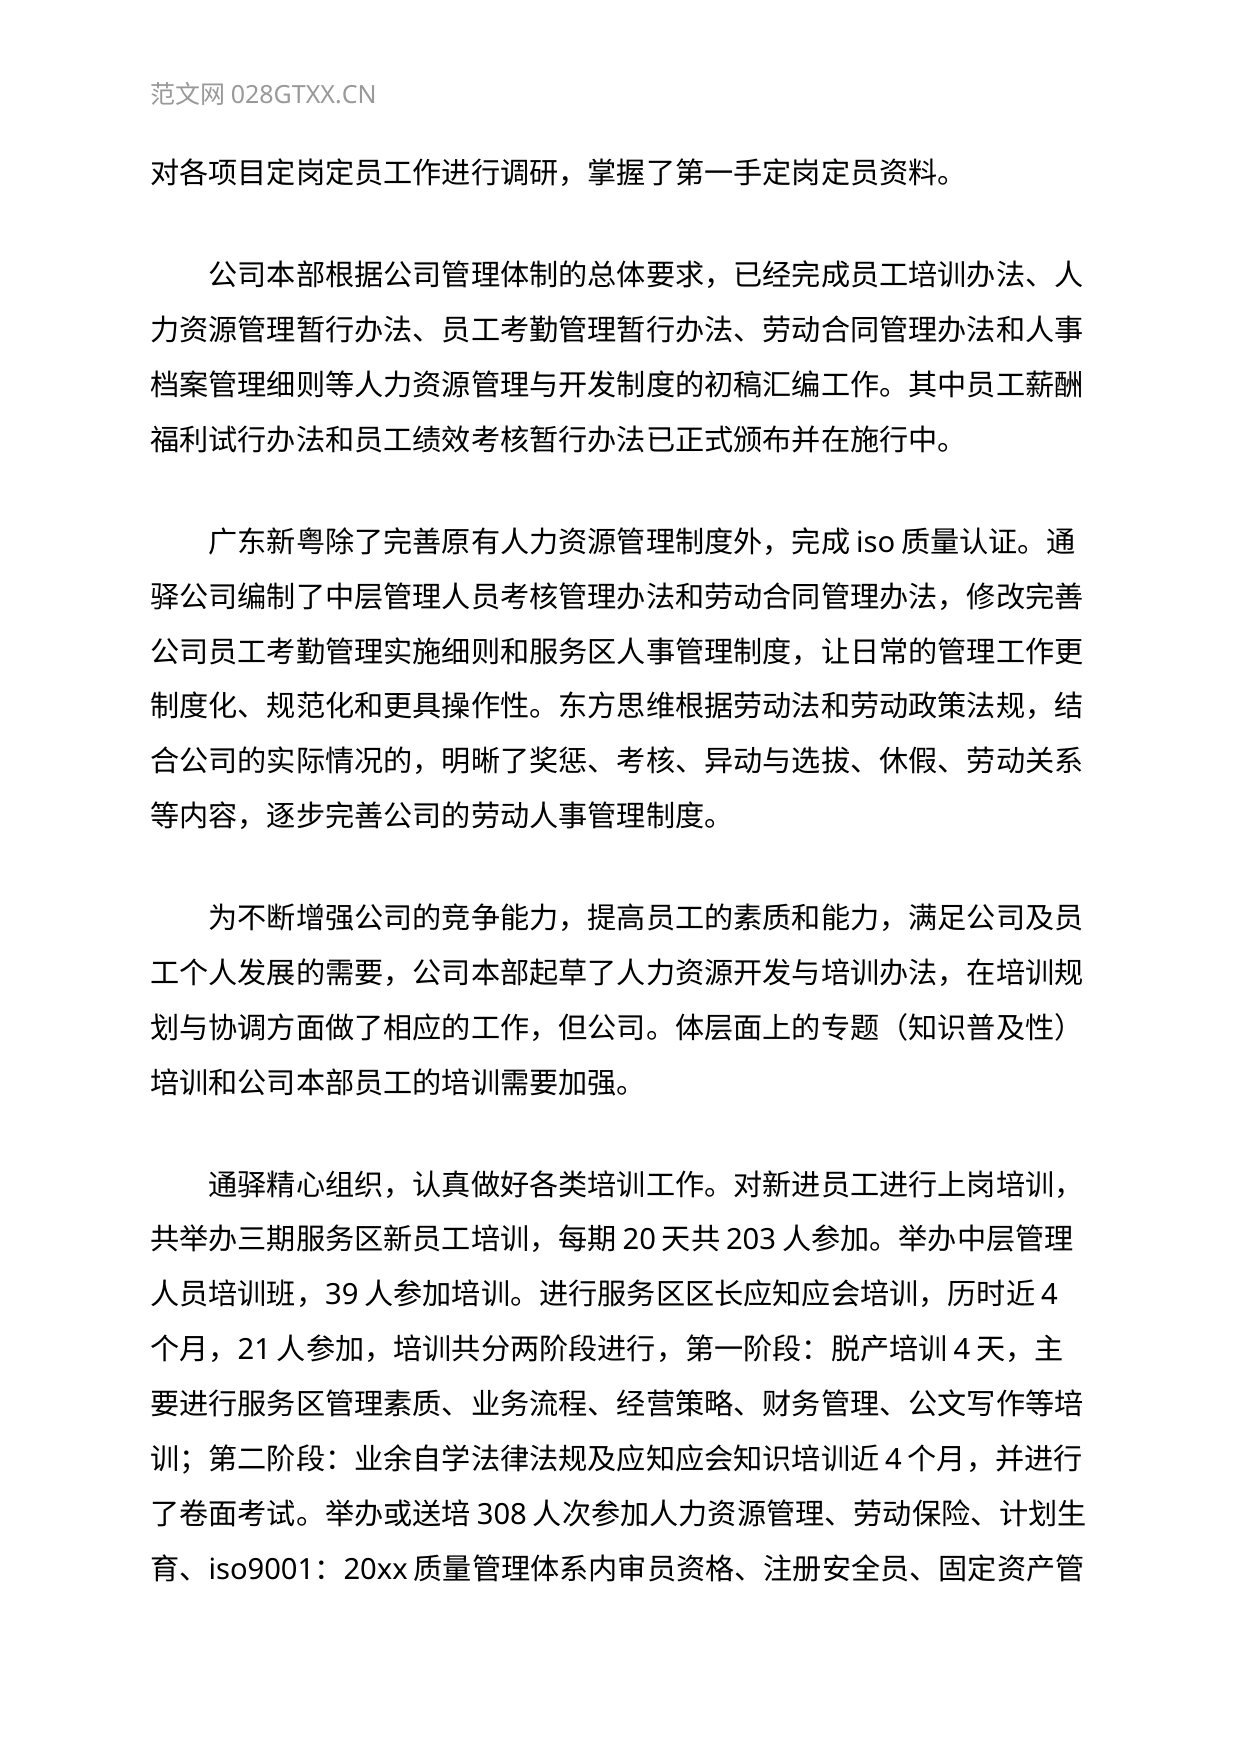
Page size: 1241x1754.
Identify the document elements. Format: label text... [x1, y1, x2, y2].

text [150, 1161, 1090, 1588]
text 广东新粤除了完善原有人力资源管理制度外，完成iso质量认证。通驿公司编制了中层管理人员考核管理办法和劳动合同管理办法，修改完善公司员工考勤管理实施细则和服务区人事管理制度，让日常的管理工作更制度化、规范化和更具操作性。东方思维根据劳动法和劳动政策法规，结合公司的实际情况的，明晰了奖惩、考核、异动与选拔、休假、劳动关系等内容，逐步完善公司的劳动人事管理制度。 [150, 518, 1090, 835]
text 公司本部根据公司管理体制的总体要求，已经完成员工培训办法、人力资源管理暂行办法、员工考勤管理暂行办法、劳动合同管理办法和人事档案管理细则等人力资源管理与开发制度的初稿汇编工作。其中员工薪酬福利试行办法和员工绩效考核暂行办法已正式颁布并在施行中。 [150, 252, 1090, 459]
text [150, 150, 1090, 192]
text 为不断增强公司的竞争能力，提高员工的素质和能力，满足公司及员工个人发展的需要，公司本部起草了人力资源开发与培训办法，在培训规划与协调方面做了相应的工作，但公司。体层面上的专题（知识普及性）培训和公司本部员工的培训需要加强。 [150, 894, 1090, 1102]
